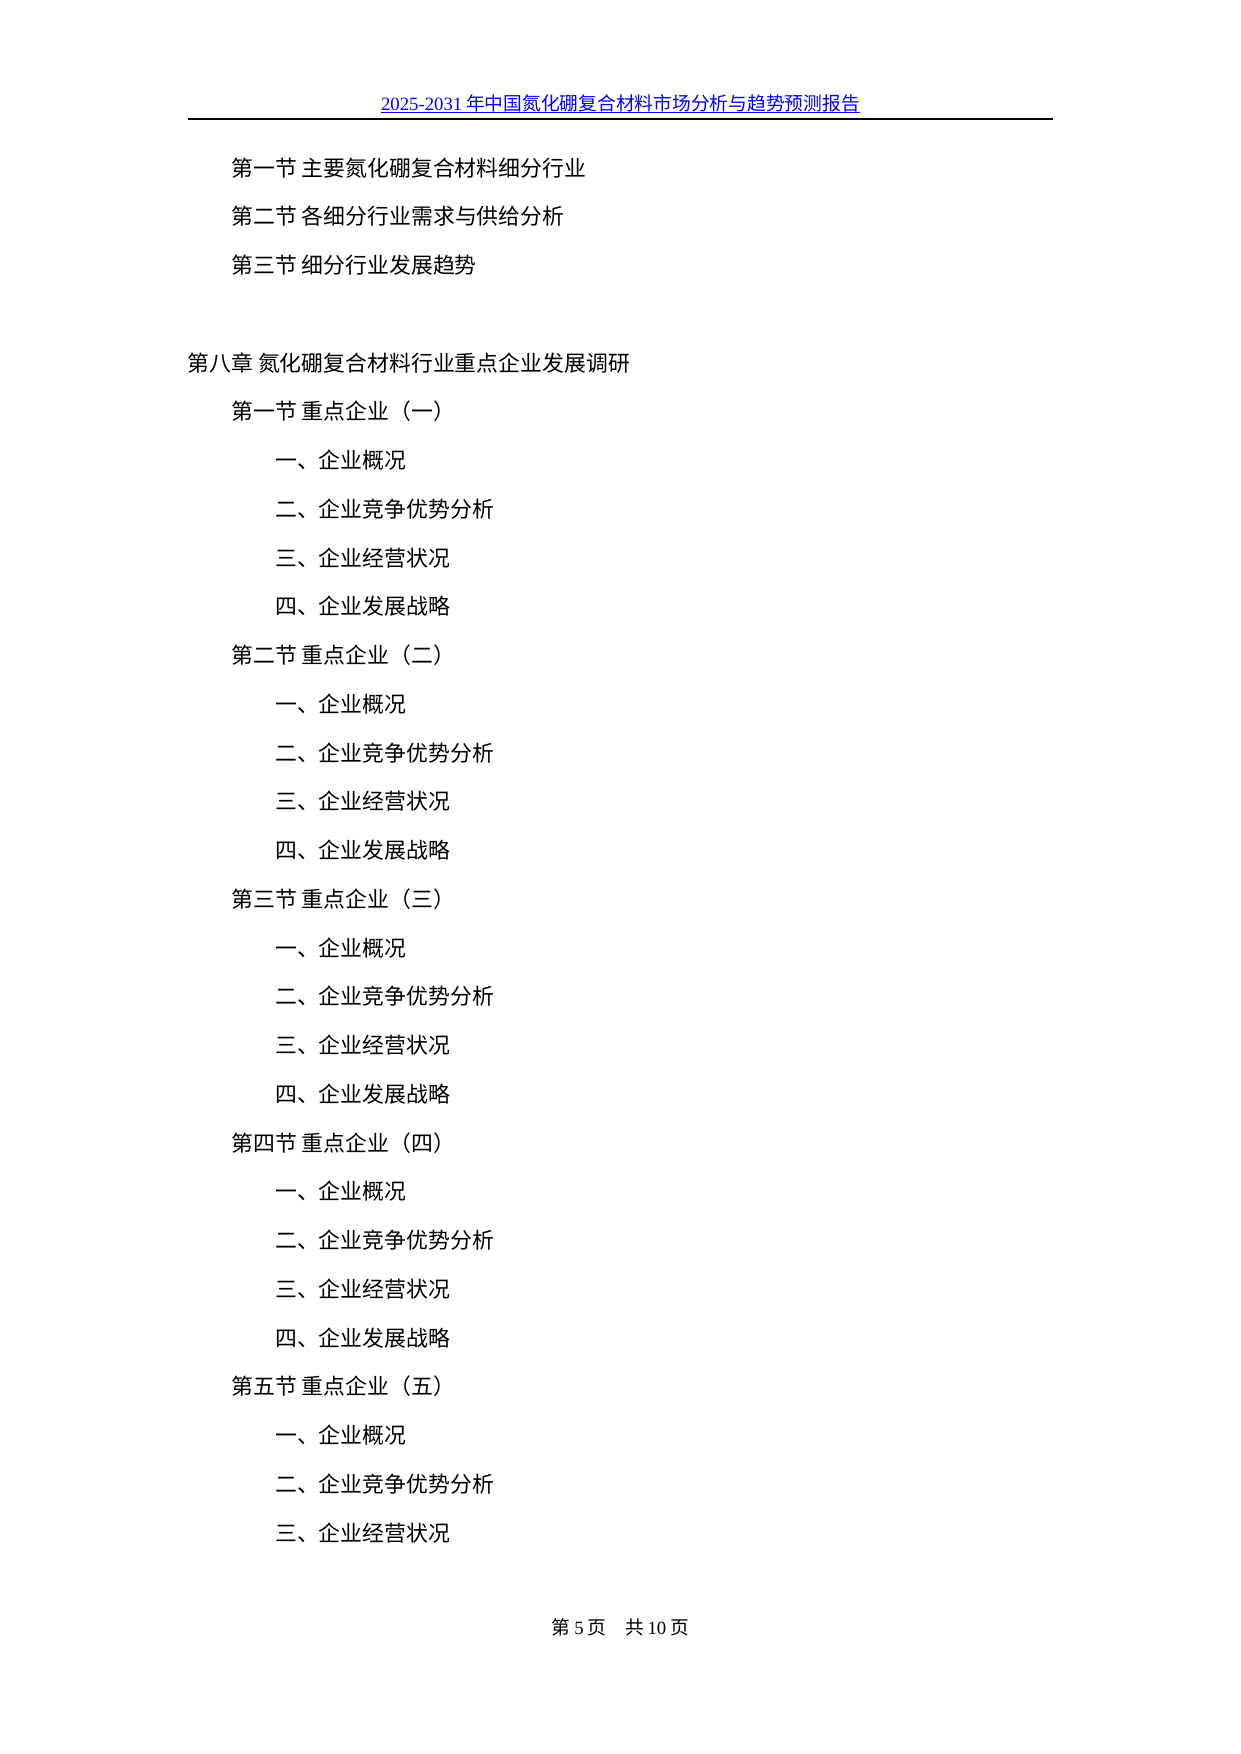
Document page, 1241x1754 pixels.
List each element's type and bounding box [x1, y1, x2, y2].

text [187, 150, 1053, 1548]
